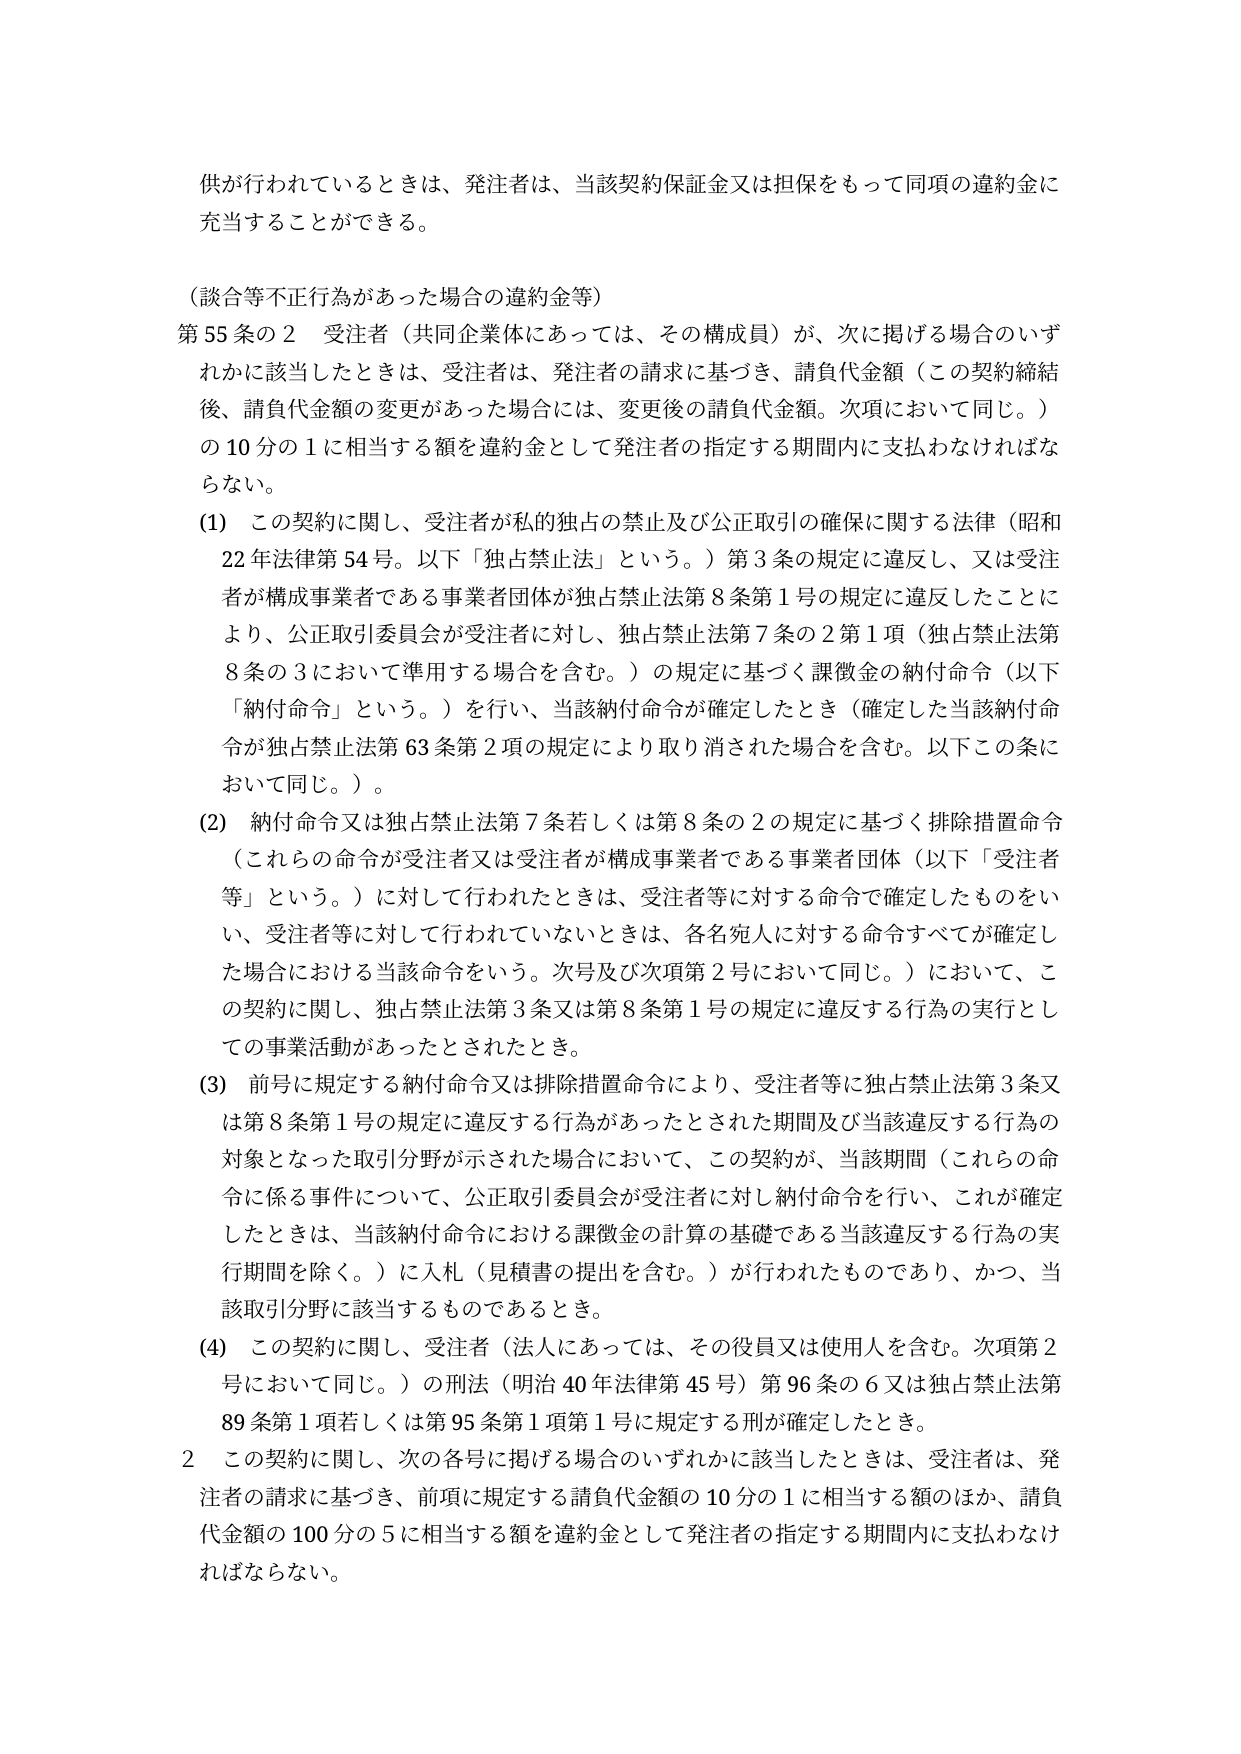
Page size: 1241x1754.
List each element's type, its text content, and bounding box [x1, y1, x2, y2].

text (1) この契約に関し、受注者が私的独占の禁止及び公正取引の確保に関する法律（昭和22年法律第54号。以下「独占禁止法」という。）第３条の規定に違反し、又は受注者が構成事業者である事業者団体が独占禁止法第８条第１号の規定に違反したことにより、公正取引委員会が受注者に対し、独占禁止法第７条の２第１項（独占禁止法第８条の３において準用する場合を含む。）の規定に基づく課徴金の納付命令（以下「納付命令」という。）を行い、当該納付命令が確定したとき（確定した当該納付命令が独占禁止法第63条第２項の規定により取り消された場合を含む。以下この条において同じ。）。 [199, 502, 1063, 802]
text 第55条の２ 受注者（共同企業体にあっては、その構成員）が、次に掲げる場合のいずれかに該当したときは、受注者は、発注者の請求に基づき、請負代金額（この契約締結後、請負代金額の変更があった場合には、変更後の請負代金額。次項において同じ。）の10分の１に相当する額を違約金として発注者の指定する期間内に支払わなければならない。 [177, 314, 1063, 502]
text (3) 前号に規定する納付命令又は排除措置命令により、受注者等に独占禁止法第３条又は第８条第１号の規定に違反する行為があったとされた期間及び当該違反する行為の対象となった取引分野が示された場合において、この契約が、当該期間（これらの命令に係る事件について、公正取引委員会が受注者に対し納付命令を行い、これが確定したときは、当該納付命令における課徴金の計算の基礎である当該違反する行為の実行期間を除く。）に入札（見積書の提出を含む。）が行われたものであり、かつ、当該取引分野に該当するものであるとき。 [199, 1064, 1063, 1327]
text ２ この契約に関し、次の各号に掲げる場合のいずれかに該当したときは、受注者は、発注者の請求に基づき、前項に規定する請負代金額の10分の１に相当する額のほか、請負代金額の100分の５に相当する額を違約金として発注者の指定する期間内に支払わなければならない。 [177, 1439, 1063, 1589]
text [177, 164, 1063, 239]
text (4) この契約に関し、受注者（法人にあっては、その役員又は使用人を含む。次項第２号において同じ。）の刑法（明治40年法律第45号）第96条の６又は独占禁止法第89条第１項若しくは第95条第１項第１号に規定する刑が確定したとき。 [199, 1327, 1063, 1439]
text （談合等不正行為があった場合の違約金等） [177, 277, 1063, 314]
text (2) 納付命令又は独占禁止法第７条若しくは第８条の２の規定に基づく排除措置命令（これらの命令が受注者又は受注者が構成事業者である事業者団体（以下「受注者等」という。）に対して行われたときは、受注者等に対する命令で確定したものをいい、受注者等に対して行われていないときは、各名宛人に対する命令すべてが確定した場合における当該命令をいう。次号及び次項第２号において同じ。）において、この契約に関し、独占禁止法第３条又は第８条第１号の規定に違反する行為の実行としての事業活動があったとされたとき。 [199, 802, 1063, 1064]
